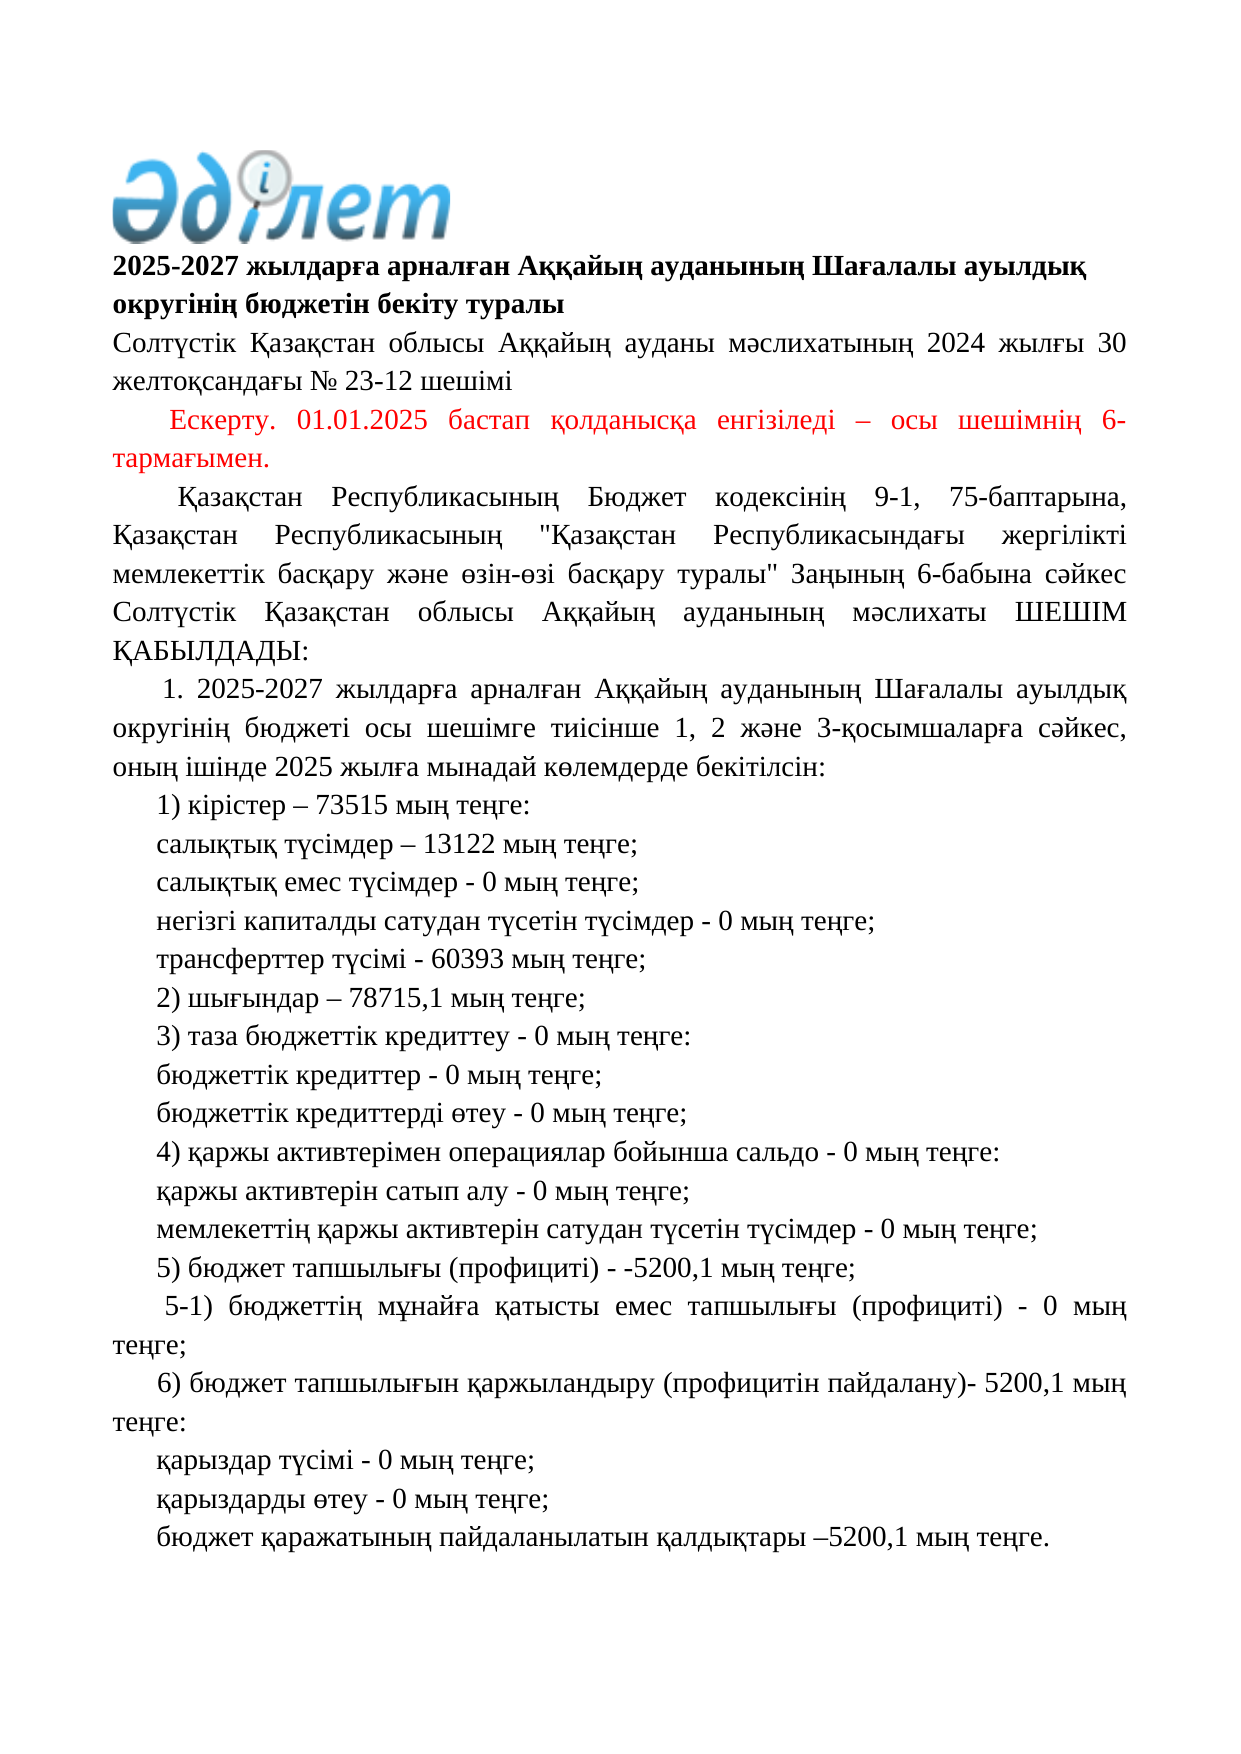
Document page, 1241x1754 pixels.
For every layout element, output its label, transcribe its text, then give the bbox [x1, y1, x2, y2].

text Солтүстік Қазақстан облысы Аққайың ауданы мәслихатының 2024 жылғы 30 желтоқсандағы № 23-12 шешімі [112, 325, 1128, 397]
text 5-1) бюджеттің мұнайға қатысты емес тапшылығы (профициті) - 0 мың теңге; [112, 1288, 1128, 1360]
text бюджеттік кредиттер - 0 мың теңге; [112, 1057, 1128, 1091]
text 6) бюджет тапшылығын қаржыландыру (профицитін пайдалану)- 5200,1 мың теңге: [112, 1365, 1128, 1437]
text трансферттер түсімі - 60393 мың теңге; [112, 941, 1128, 975]
text 2) шығындар – 78715,1 мың теңге; [112, 980, 1128, 1013]
text 3) таза бюджеттік кредиттеу - 0 мың теңге: [112, 1018, 1128, 1052]
text 4) қаржы активтерімен операциялар бойынша сальдо - 0 мың теңге: [112, 1134, 1128, 1168]
text қаржы активтерін сатып алу - 0 мың теңге; [112, 1173, 1128, 1206]
picture [112, 150, 451, 244]
text 1. 2025-2027 жылдарға арналған Аққайың ауданының Шағалалы ауылдық округінің бюджеті осы шешімге тиісінше 1, 2 және 3-қосымшаларға сәйкес, оның ішінде 2025 жылға мынадай көлемдерде бекітілсін: [112, 672, 1128, 782]
text Ескерту. 01.01.2025 бастап қолданысқа енгізіледі – осы шешімнің 6-тармағымен. [112, 402, 1128, 474]
text бюджеттік кредиттерді өтеу - 0 мың теңге; [112, 1096, 1128, 1129]
text 5) бюджет тапшылығы (профициті) - -5200,1 мың теңге; [112, 1250, 1128, 1283]
text салықтық емес түсімдер - 0 мың теңге; [112, 864, 1128, 898]
text мемлекеттің қаржы активтерін сатудан түсетін түсімдер - 0 мың теңге; [112, 1211, 1128, 1245]
text 2025-2027 жылдарға арналған Аққайың ауданының Шағалалы ауылдық округінің бюджетін бекіту туралы [112, 248, 1128, 320]
text 1) кірістер – 73515 мың теңге: [112, 787, 1128, 821]
text Қазақстан Республикасының Бюджет кодексінің 9-1, 75-баптарына, Қазақстан Республикасының "Қазақстан Республикасындағы жергілікті мемлекеттік басқару және өзін-өзі басқару туралы" Заңының 6-бабына сәйкес Солтүстік Қазақстан облысы Аққайың ауданының мәслихаты ШЕШІМ ҚАБЫЛДАДЫ: [112, 479, 1128, 667]
text бюджет қаражатының пайдаланылатын қалдықтары –5200,1 мың теңге. [112, 1519, 1128, 1553]
text негізгі капиталды сатудан түсетін түсімдер - 0 мың теңге; [112, 903, 1128, 936]
text салықтық түсімдер – 13122 мың теңге; [112, 826, 1128, 859]
text қарыздарды өтеу - 0 мың теңге; [112, 1481, 1128, 1514]
text қарыздар түсімі - 0 мың теңге; [112, 1442, 1128, 1476]
